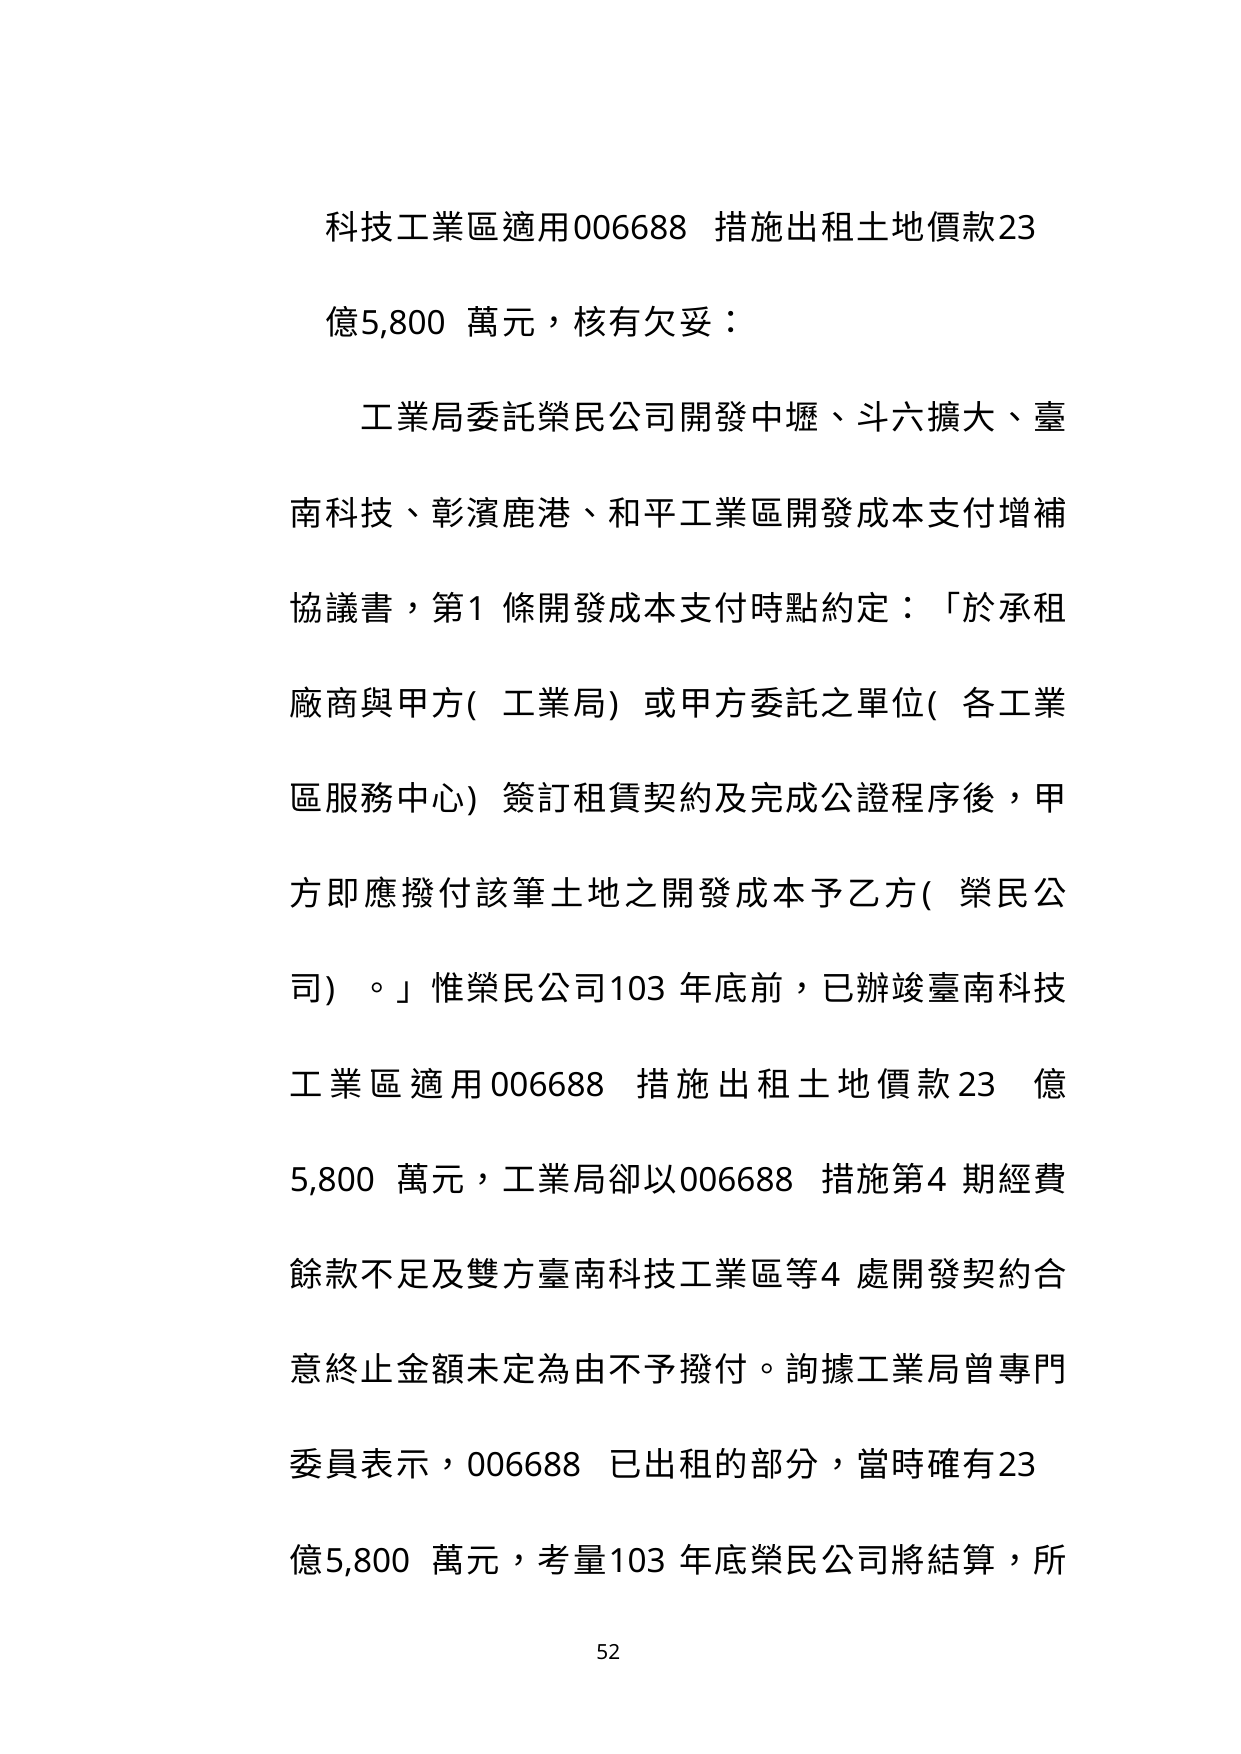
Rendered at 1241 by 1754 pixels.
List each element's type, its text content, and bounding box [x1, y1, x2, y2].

subtitle 工業局未依該局委託榮民公司開發中壢、斗六擴大、臺南科技、彰濱鹿港、和平工業區開發成本支付增補協議書之約定撥付榮民公司已辦竣臺南科技工業區適用006688措施出租土地價款23億5,800萬元，核有欠妥： [219, 177, 1069, 368]
